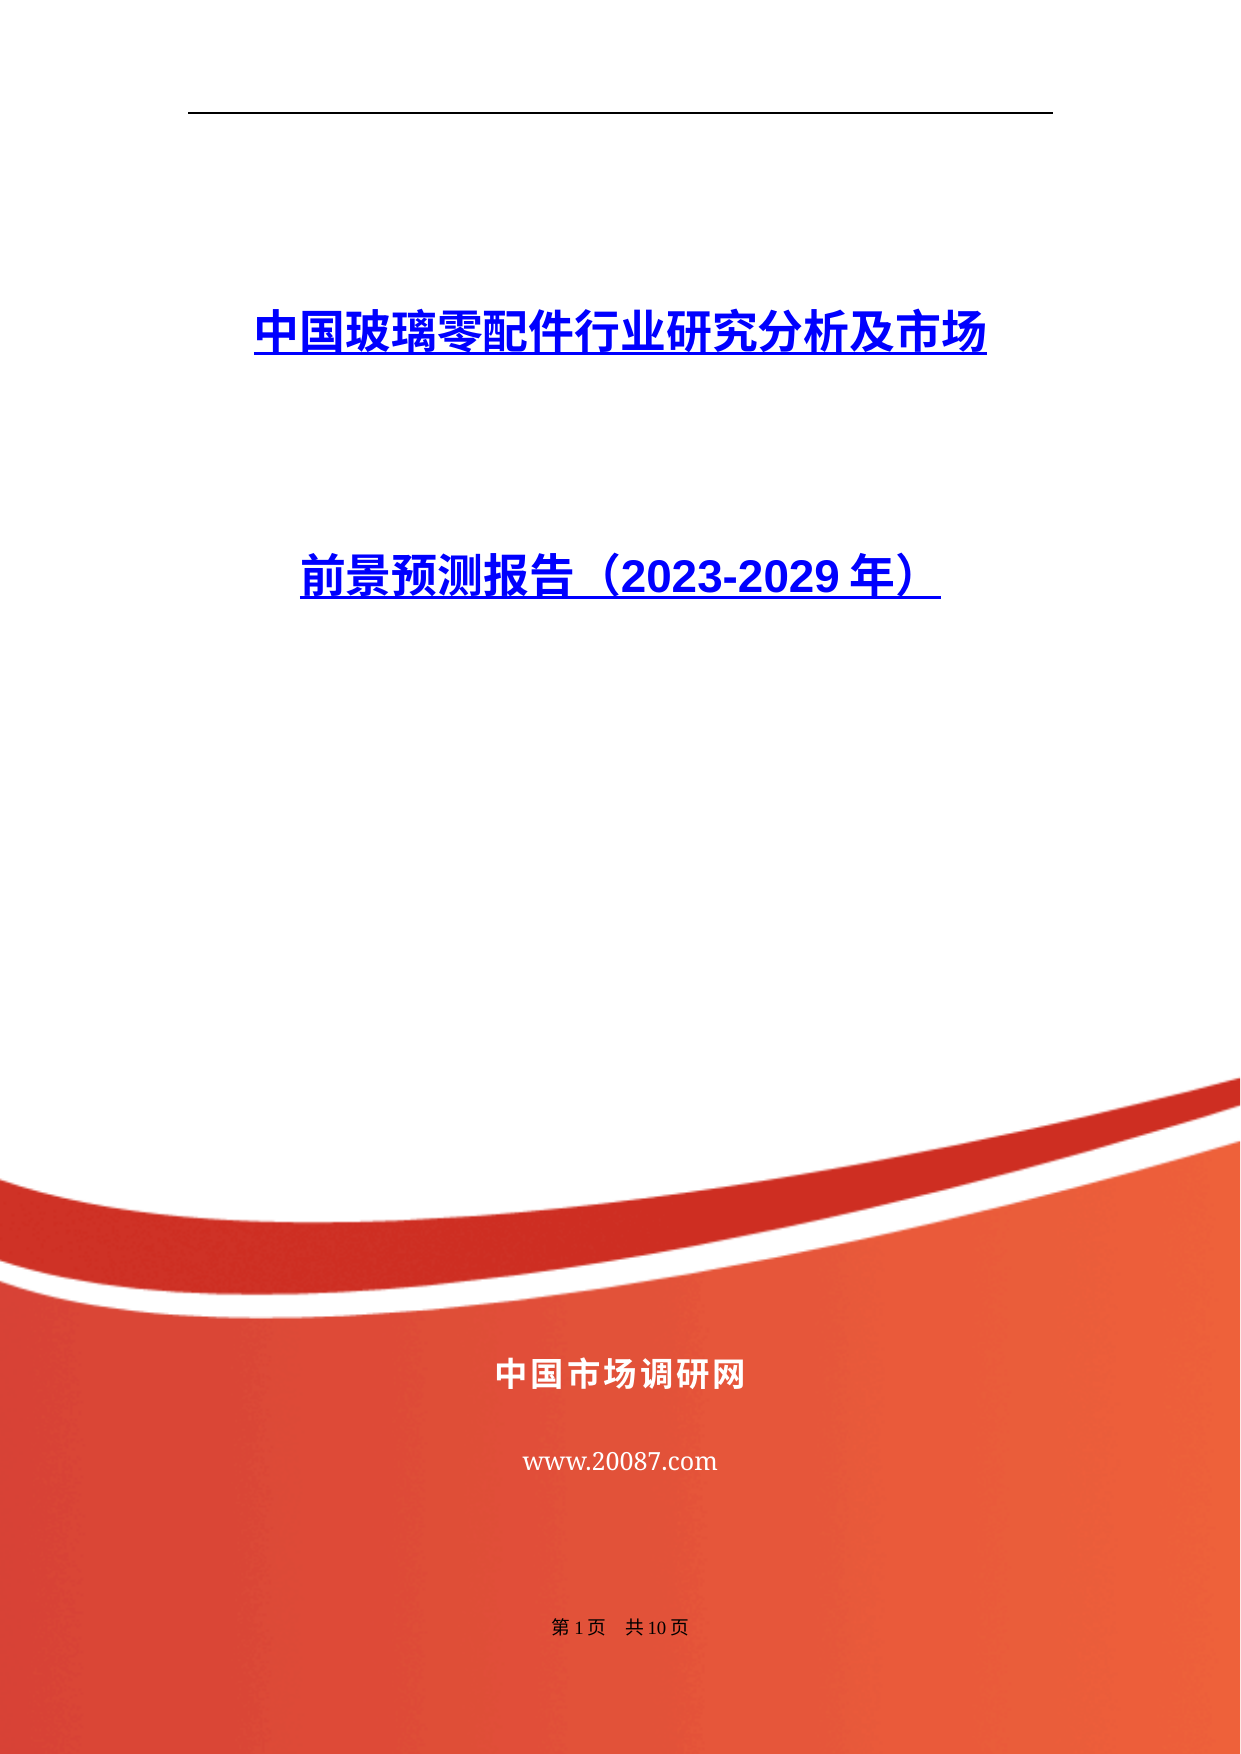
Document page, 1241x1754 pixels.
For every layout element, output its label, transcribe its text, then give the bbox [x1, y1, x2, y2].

picture [0, 1006, 1241, 1754]
subtitle 中国市场调研网 [187, 1339, 1053, 1404]
text www.20087.com [187, 1428, 1053, 1493]
table_header 中国玻璃零配件行业研究分析及市场前景预测报告（2023-2029年） [188, 207, 1053, 773]
